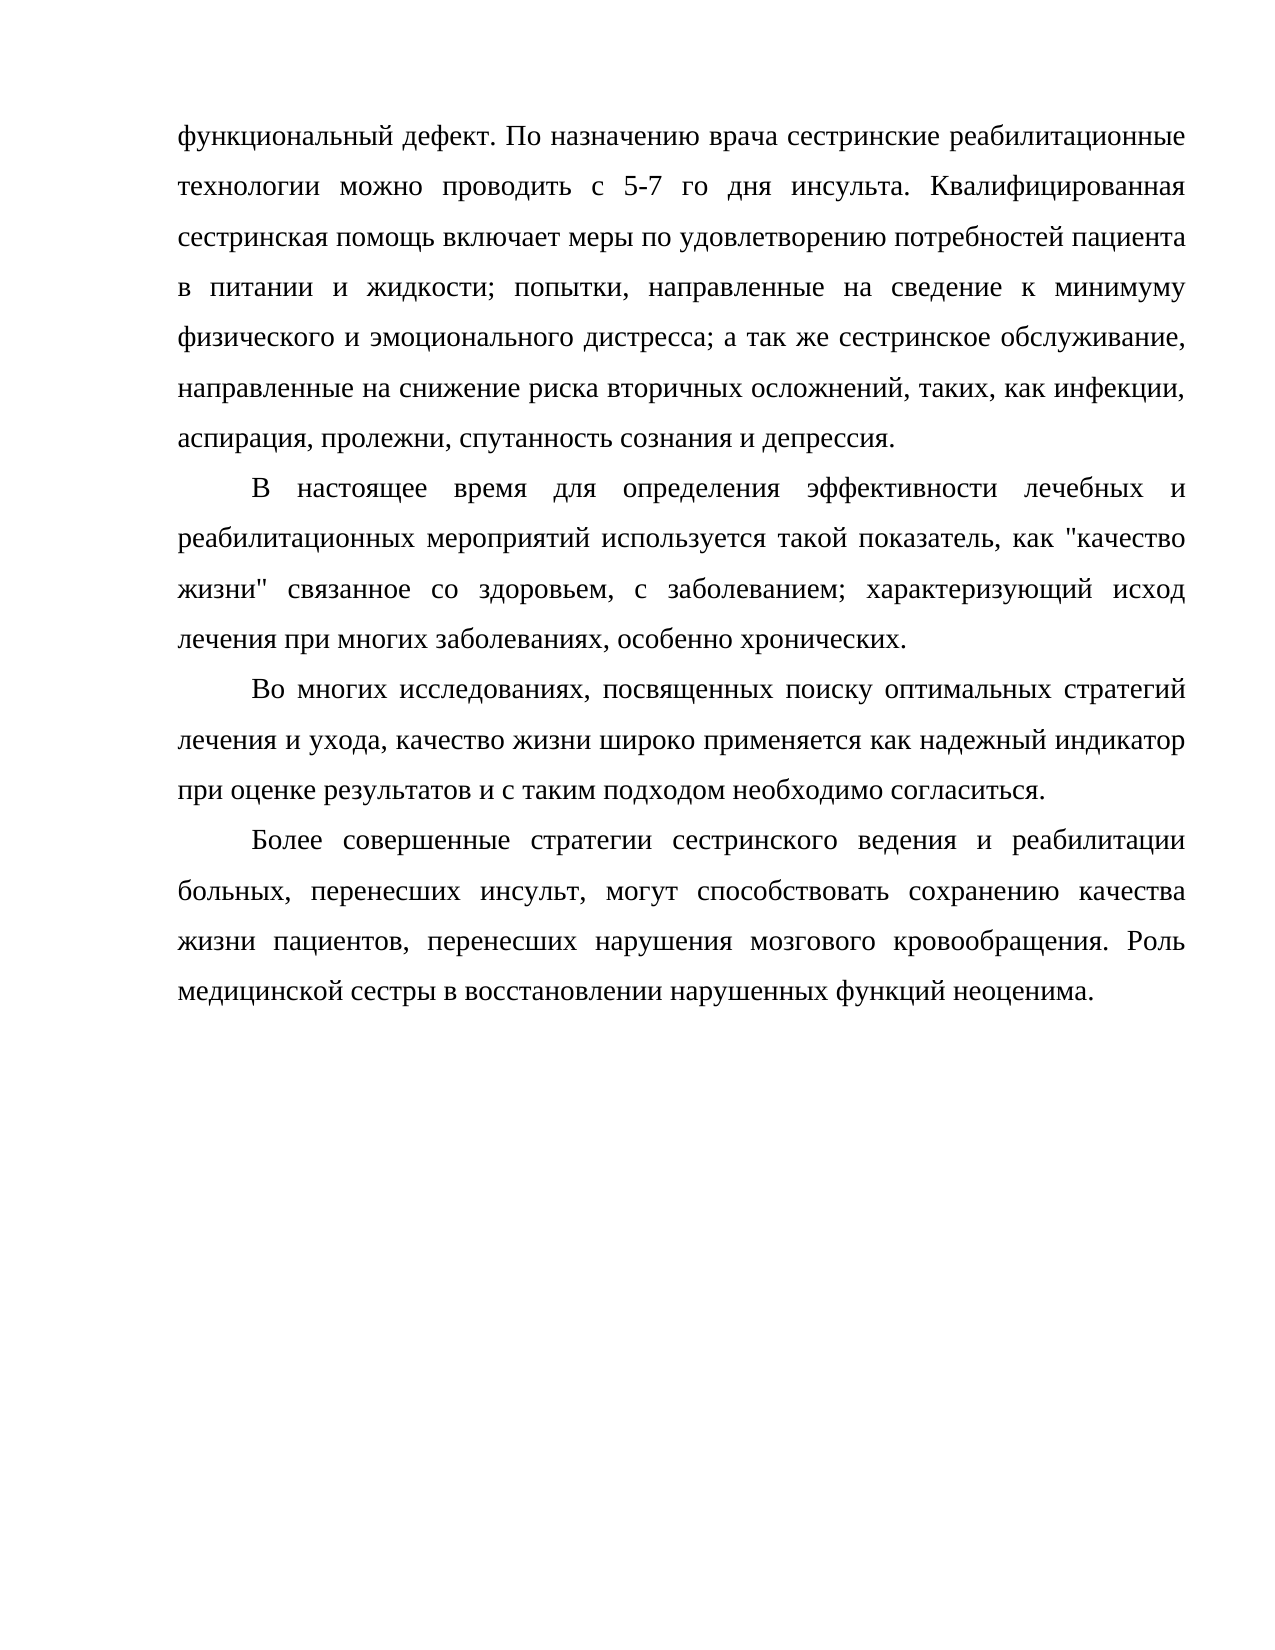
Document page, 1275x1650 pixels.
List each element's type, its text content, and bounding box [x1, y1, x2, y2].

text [177, 118, 1186, 453]
text В настоящее время для определения эффективности лечебных и реабилитационных мероприятий используется такой показатель, как "качество жизни" связанное со здоровьем, с заболеванием; характеризующий исход лечения при многих заболеваниях, особенно хронических. [177, 470, 1186, 655]
text Более совершенные стратегии сестринского ведения и реабилитации больных, перенесших инсульт, могут способствовать сохранению качества жизни пациентов, перенесших нарушения мозгового кровообращения. Роль медицинской сестры в восстановлении нарушенных функций неоценима. [177, 822, 1186, 1007]
text Во многих исследованиях, посвященных поиску оптимальных стратегий лечения и ухода, качество жизни широко применяется как надежный индикатор при оценке результатов и с таким подходом необходимо согласиться. [177, 672, 1186, 806]
